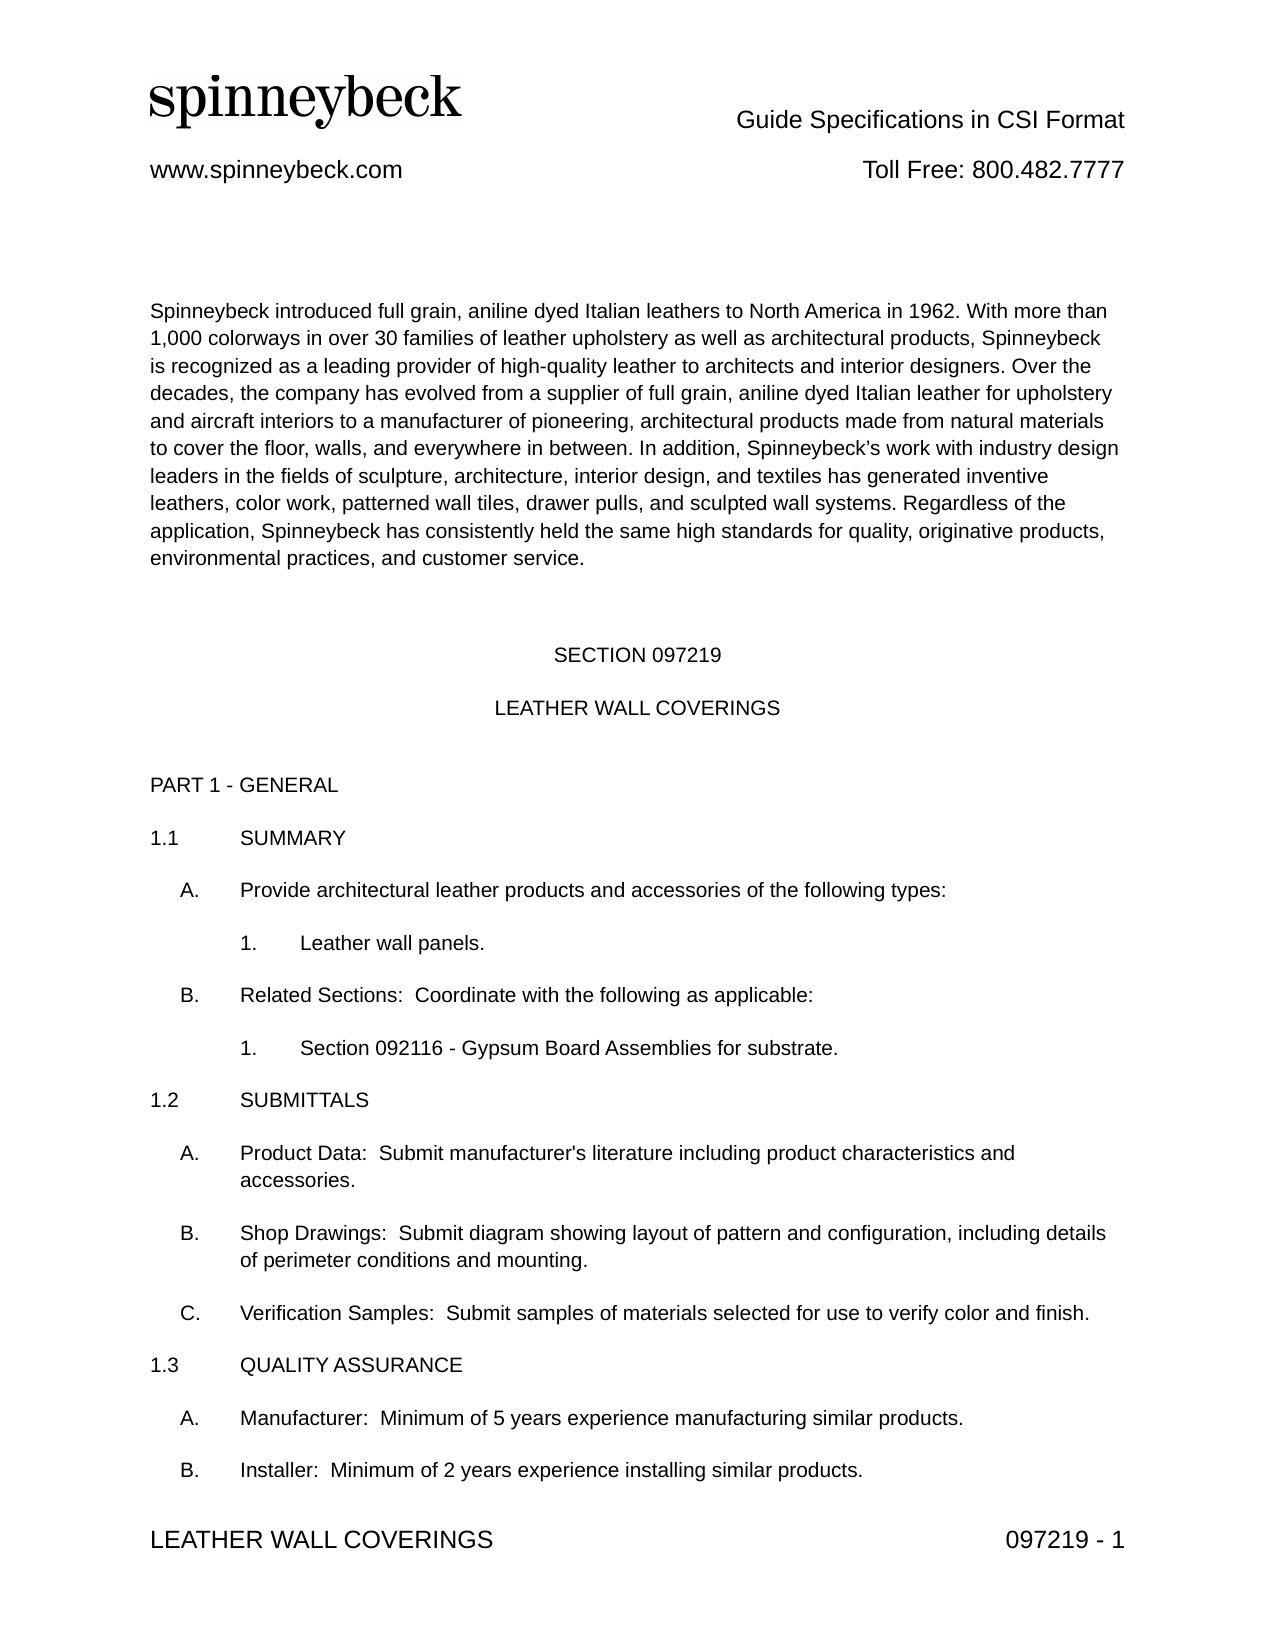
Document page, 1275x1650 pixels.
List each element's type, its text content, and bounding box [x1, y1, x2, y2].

text Leather wall panels. [240, 930, 1125, 954]
text Verification Samples: Submit samples of materials selected for use to verify color and finish. [180, 1300, 1125, 1324]
text LEATHER WALL COVERINGS [150, 695, 1125, 719]
text Spinneybeck introduced full grain, aniline dyed Italian leathers to North America in 1962. With more than 1,000 colorways in over 30 families of leather upholstery as well as architectural products, Spinneybeck is recognized as a leading provider of high-quality leather to architects and interior designers. Over the decades, the company has evolved from a supplier of full grain, aniline dyed Italian leather for upholstery and aircraft interiors to a manufacturer of pioneering, architectural products made from natural materials to cover the floor, walls, and everywhere in between. In addition, Spinneybeck’s work with industry design leaders in the fields of sculpture, architecture, interior design, and textiles has generated inventive leathers, color work, patterned wall tiles, drawer pulls, and sculpted wall systems. Regardless of the application, Spinneybeck has consistently held the same high standards for quality, originative products, environmental practices, and customer service. [150, 299, 1125, 570]
text SUMMARY [150, 825, 1125, 849]
text Shop Drawings: Submit diagram showing layout of pattern and configuration, including details of perimeter conditions and mounting. [180, 1220, 1125, 1272]
text Installer: Minimum of 2 years experience installing similar products. [180, 1458, 1125, 1482]
text Manufacturer: Minimum of 5 years experience manufacturing similar products. [180, 1405, 1125, 1429]
text GENERAL [150, 773, 1125, 797]
text Provide architectural leather products and accessories of the following types: [180, 878, 1125, 902]
text SECTION 097219 [150, 643, 1125, 667]
text QUALITY ASSURANCE [150, 1353, 1125, 1377]
text SUBMITTALS [150, 1088, 1125, 1112]
text Related Sections: Coordinate with the following as applicable: [180, 983, 1125, 1007]
text Section 092116 - Gypsum Board Assemblies for substrate. [240, 1035, 1125, 1059]
picture [150, 75, 462, 129]
text Product Data: Submit manufacturer's literature including product characteristics and accessories. [180, 1140, 1125, 1192]
